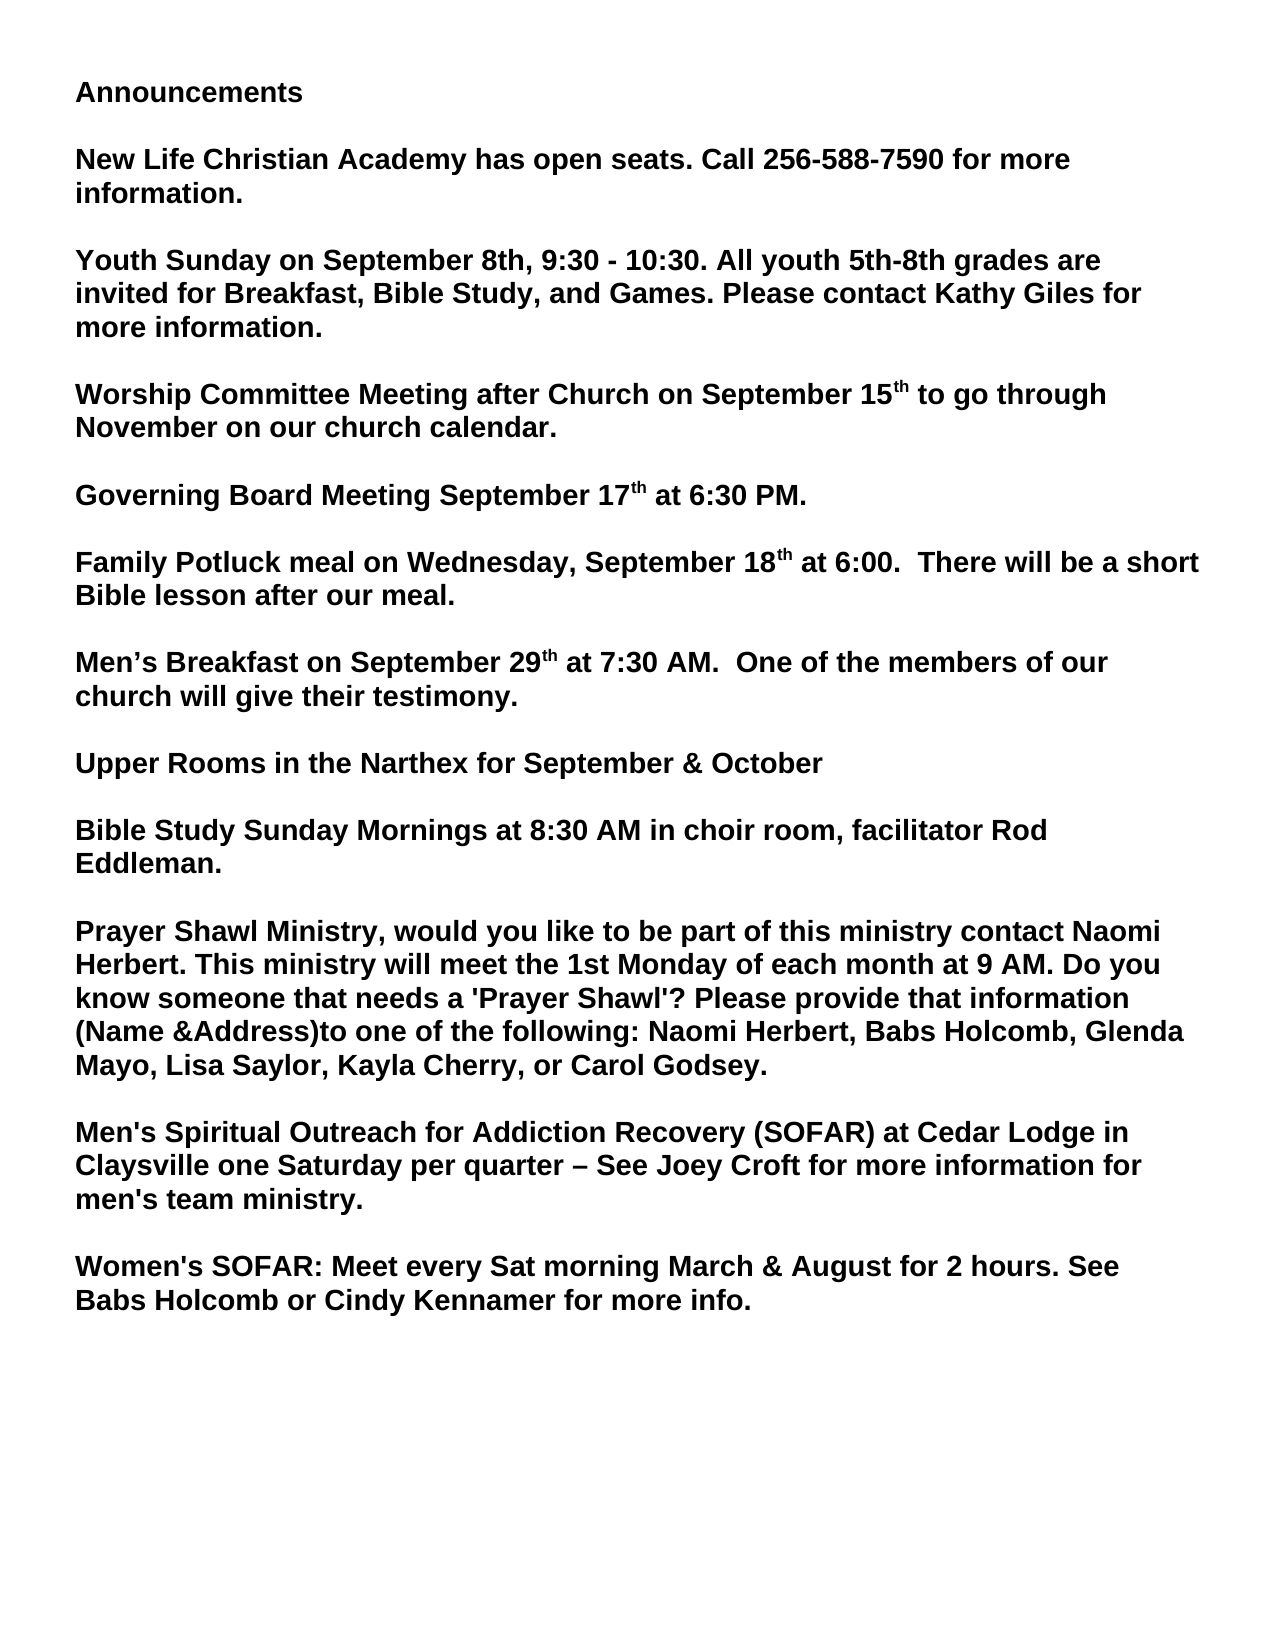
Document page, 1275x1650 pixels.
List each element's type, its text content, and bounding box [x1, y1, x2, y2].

text Worship Committee Meeting after Church on September 15th to go through November on our church calendar. [75, 377, 1200, 444]
text Herbert. This ministry will meet the 1st Monday of each month at 9 AM. Do you know someone that needs a 'Prayer Shawl'? Please provide that information (Name &Address)to one of the following: Naomi Herbert, Babs Holcomb, Glenda Mayo, Lisa Saylor, Kayla Cherry, or Carol Godsey. [75, 947, 1200, 1081]
text Upper Rooms in the Narthex for September & October [75, 746, 1200, 779]
text Youth Sunday on September 8th, 9:30 - 10:30. All youth 5th-8th grades are invited for Breakfast, Bible Study, and Games. Please contact Kathy Giles for more information. [75, 243, 1200, 343]
text New Life Christian Academy has open seats. Call 256-588-7590 for more information. [75, 142, 1200, 209]
text Bible Study Sunday Mornings at 8:30 AM in choir room, facilitator Rod Eddleman. [75, 813, 1200, 880]
text Women's SOFAR: Meet every Sat morning March & August for 2 hours. See Babs Holcomb or Cindy Kennamer for more info. [75, 1249, 1200, 1316]
text Claysville one Saturday per quarter – See Joey Croft for more information for men's team ministry. [75, 1148, 1200, 1215]
text Announcements [75, 75, 1200, 108]
text Men’s Breakfast on September 29th at 7:30 AM. One of the members of our church will give their testimony. [75, 645, 1200, 712]
text Family Potluck meal on Wednesday, September 18th at 6:00. There will be a short Bible lesson after our meal. [75, 544, 1200, 612]
text Prayer Shawl Ministry, would you like to be part of this ministry contact Naomi [75, 913, 1200, 947]
text Governing Board Meeting September 17th at 6:30 PM. [75, 477, 1200, 511]
text Men's Spiritual Outreach for Addiction Recovery (SOFAR) at Cedar Lodge in [75, 1115, 1200, 1148]
